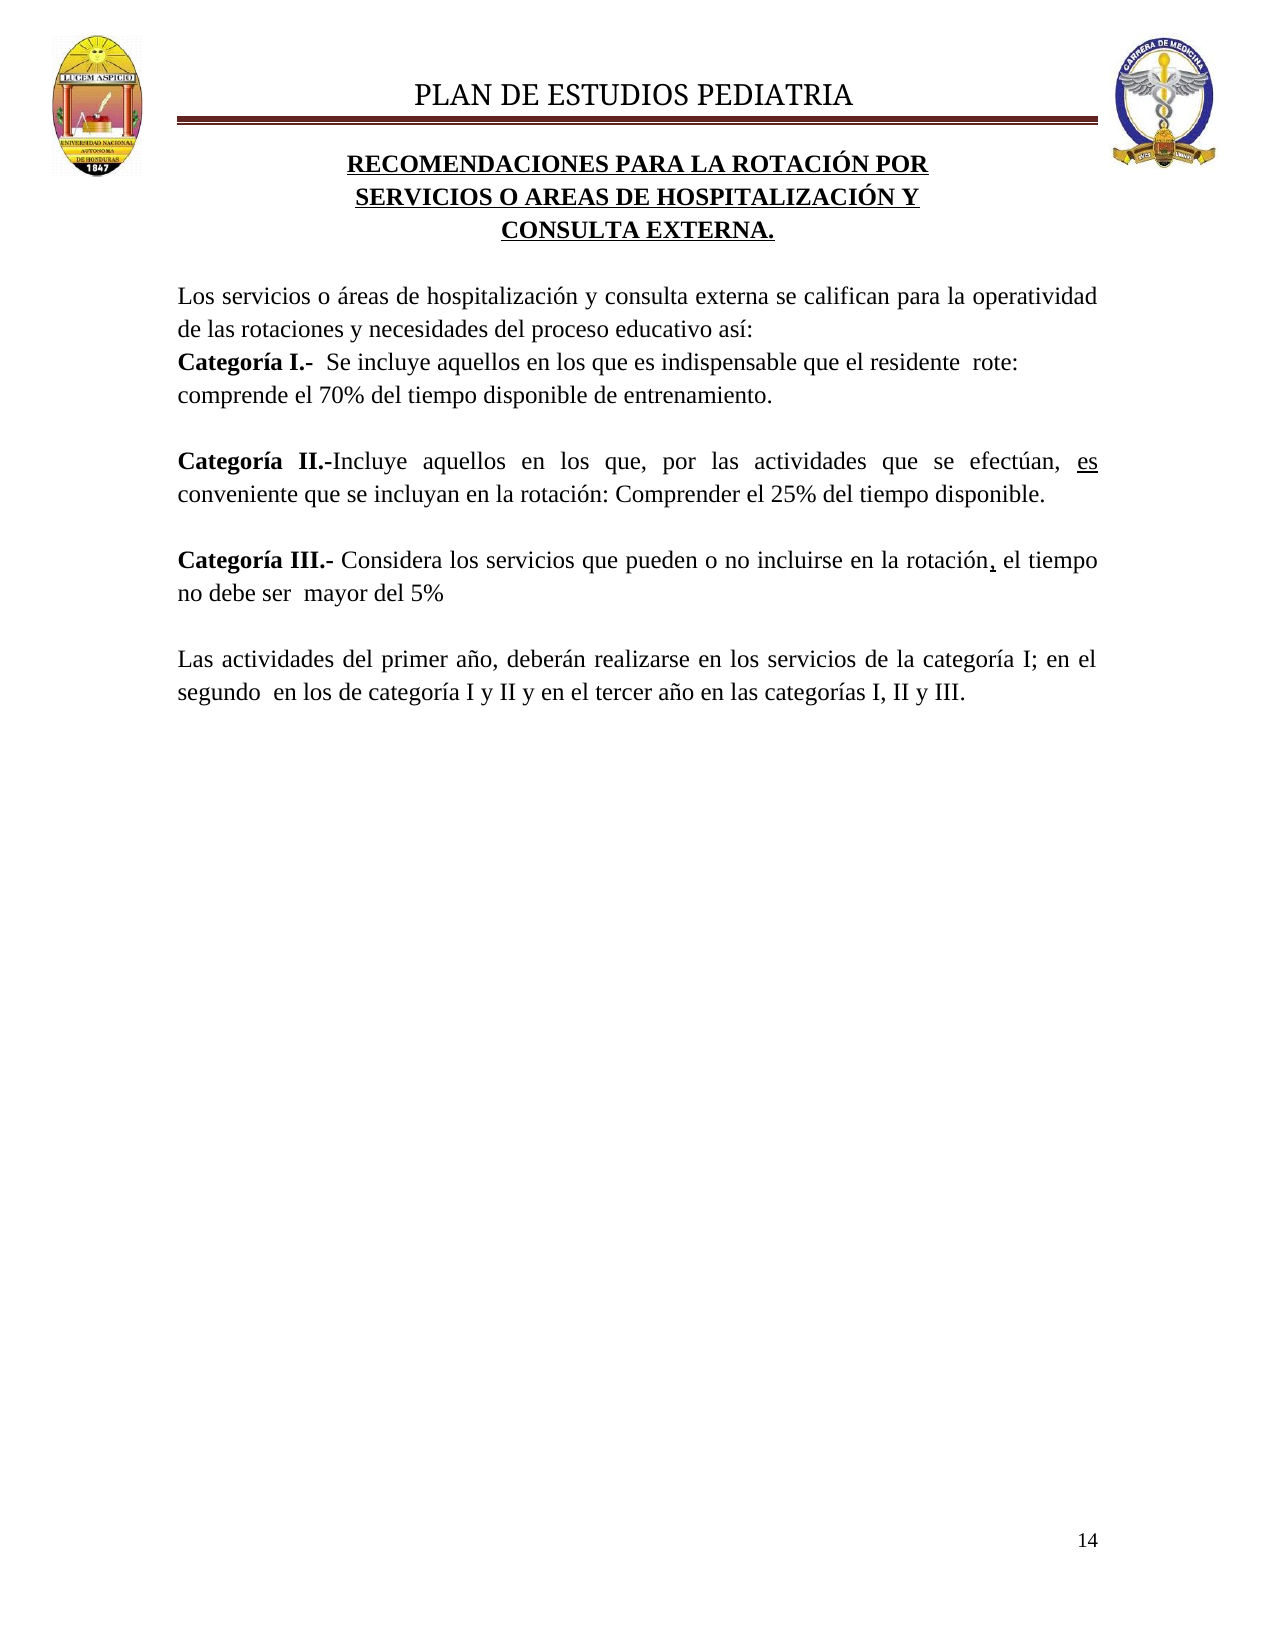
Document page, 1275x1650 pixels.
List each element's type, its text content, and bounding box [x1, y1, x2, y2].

text comprende el 70% del tiempo disponible de entrenamiento. [177, 380, 1098, 409]
text Categoría III.- Considera los servicios que pueden o no incluirse en la rotación, el tiempo no debe ser mayor del 5% [177, 545, 1098, 607]
picture [50, 33, 145, 179]
text SERVICIOS O AREAS DE HOSPITALIZACIÓN Y [177, 182, 1098, 211]
text Categoría II.-Incluye aquellos en los que, por las actividades que se efectúan, es conveniente que se incluyan en la rotación: Comprender el 25% del tiempo disponible. [177, 446, 1098, 508]
text Las actividades del primer año, deberán realizarse en los servicios de la categoría I; en el segundo en los de categoría I y II y en el tercer año en las categorías I, II y III. [177, 644, 1098, 706]
text CONSULTA EXTERNA. [177, 215, 1098, 244]
text RECOMENDACIONES PARA LA ROTACIÓN POR [177, 149, 1098, 178]
text Los servicios o áreas de hospitalización y consulta externa se califican para la operatividad de las rotaciones y necesidades del proceso educativo así: [177, 281, 1098, 343]
picture [1108, 33, 1219, 169]
text Categoría I.- Se incluye aquellos en los que es indispensable que el residente rote: [177, 347, 1098, 376]
